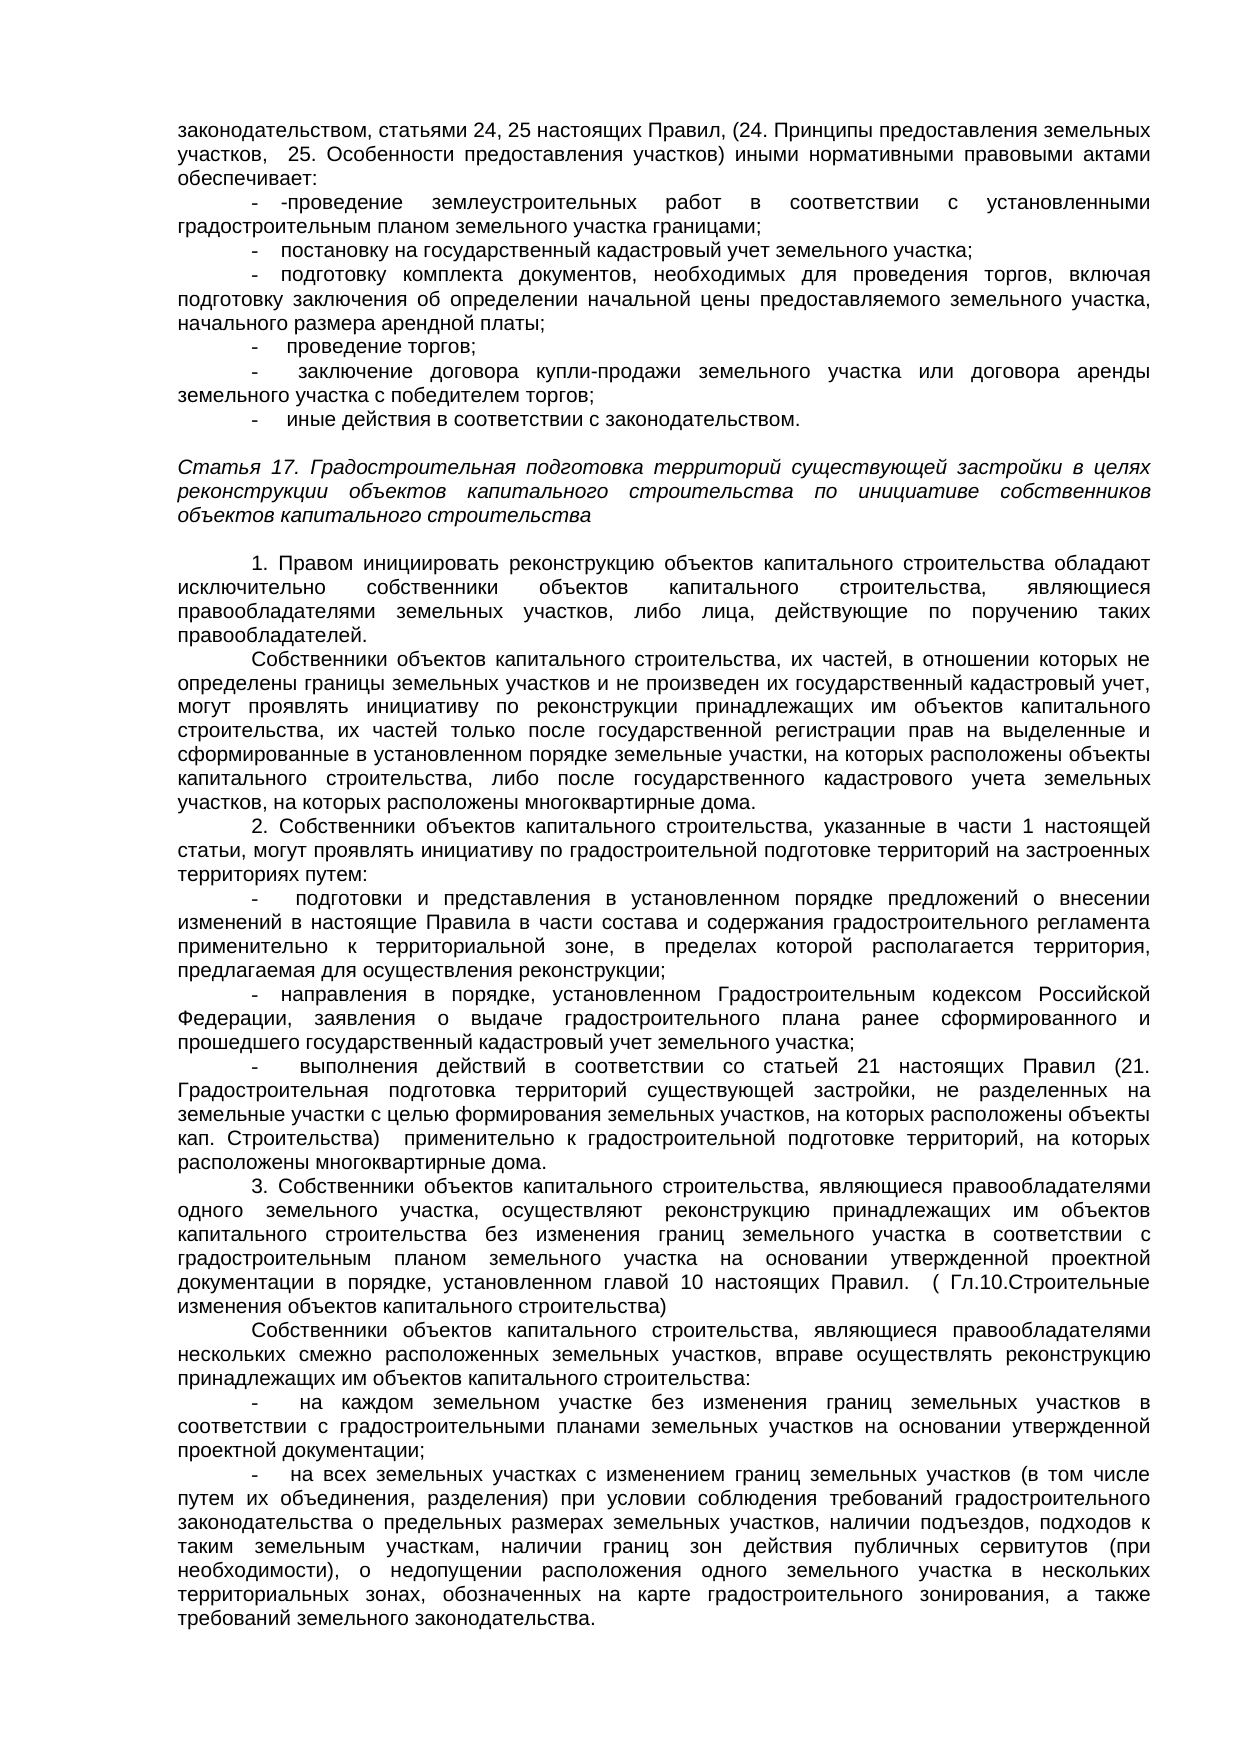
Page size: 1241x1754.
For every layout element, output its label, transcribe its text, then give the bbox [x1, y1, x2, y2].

text 1. Правом инициировать реконструкцию объектов капитального строительства обладают исключительно собственники объектов капитального строительства, являющиеся правообладателями земельных участков, либо лица, действующие по поручению таких правообладателей. [177, 551, 1152, 646]
text Собственники объектов капитального строительства, их частей, в отношении которых не определены границы земельных участков и не произведен их государственный кадастровый учет, могут проявлять инициативу по реконструкции принадлежащих им объектов капитального строительства, их частей только после государственной регистрации прав на выделенные и сформированные в установленном порядке земельные участки, на которых расположены объекты капитального строительства, либо после государственного кадастрового учета земельных участков, на которых расположены многоквартирные дома. [177, 646, 1152, 814]
list постановку на государственный кадастровый учет земельного участка; [177, 238, 1152, 262]
text Собственники объектов капитального строительства, являющиеся правообладателями нескольких смежно расположенных земельных участков, вправе осуществлять реконструкцию принадлежащих им объектов капитального строительства: [177, 1318, 1152, 1390]
list направления в порядке, установленном Градостроительным кодексом Российской Федерации, заявления о выдаче градостроительного плана ранее сформированного и прошедшего государственный кадастровый учет земельного участка; [177, 982, 1152, 1054]
list подготовку комплекта документов, необходимых для проведения торгов, включая подготовку заключения об определении начальной цены предоставляемого земельного участка, начального размера арендной платы; [177, 262, 1152, 334]
text 3. Собственники объектов капитального строительства, являющиеся правообладателями одного земельного участка, осуществляют реконструкцию принадлежащих им объектов капитального строительства без изменения границ земельного участка в соответствии с градостроительным планом земельного участка на основании утвержденной проектной документации в порядке, установленном главой 10 настоящих Правил. ( Гл.10.Строительные изменения объектов капитального строительства) [177, 1174, 1152, 1318]
list проведение торгов; [177, 334, 1152, 358]
list выполнения действий в соответствии со статьей 21 настоящих Правил (21. Градостроительная подготовка территорий существующей застройки, не разделенных на земельные участки с целью формирования земельных участков, на которых расположены объекты кап. Строительства) применительно к градостроительной подготовке территорий, на которых расположены многоквартирные дома. [177, 1054, 1152, 1174]
subtitle Статья 17. Градостроительная подготовка территорий существующей застройки в целях реконструкции объектов капитального строительства по инициативе собственников объектов капитального строительства [177, 455, 1152, 527]
list на каждом земельном участке без изменения границ земельных участков в соответствии с градостроительными планами земельных участков на основании утвержденной проектной документации; [177, 1390, 1152, 1462]
text 2. Собственники объектов капитального строительства, указанные в части 1 настоящей статьи, могут проявлять инициативу по градостроительной подготовке территорий на застроенных территориях путем: [177, 814, 1152, 886]
list заключение договора купли-продажи земельного участка или договора аренды земельного участка с победителем торгов; [177, 358, 1152, 407]
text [177, 118, 1152, 190]
list -проведение землеустроительных работ в соответствии с установленными градостроительным планом земельного участка границами; [177, 190, 1152, 238]
list иные действия в соответствии с законодательством. [177, 407, 1152, 431]
list подготовки и представления в установленном порядке предложений о внесении изменений в настоящие Правила в части состава и содержания градостроительного регламента применительно к территориальной зоне, в пределах которой располагается территория, предлагаемая для осуществления реконструкции; [177, 886, 1152, 982]
list на всех земельных участках с изменением границ земельных участков (в том числе путем их объединения, разделения) при условии соблюдения требований градостроительного законодательства о предельных размерах земельных участков, наличии подъездов, подходов к таким земельным участкам, наличии границ зон действия публичных сервитутов (при необходимости), о недопущении расположения одного земельного участка в нескольких территориальных зонах, обозначенных на карте градостроительного зонирования, а также требований земельного законодательства. [177, 1462, 1152, 1630]
